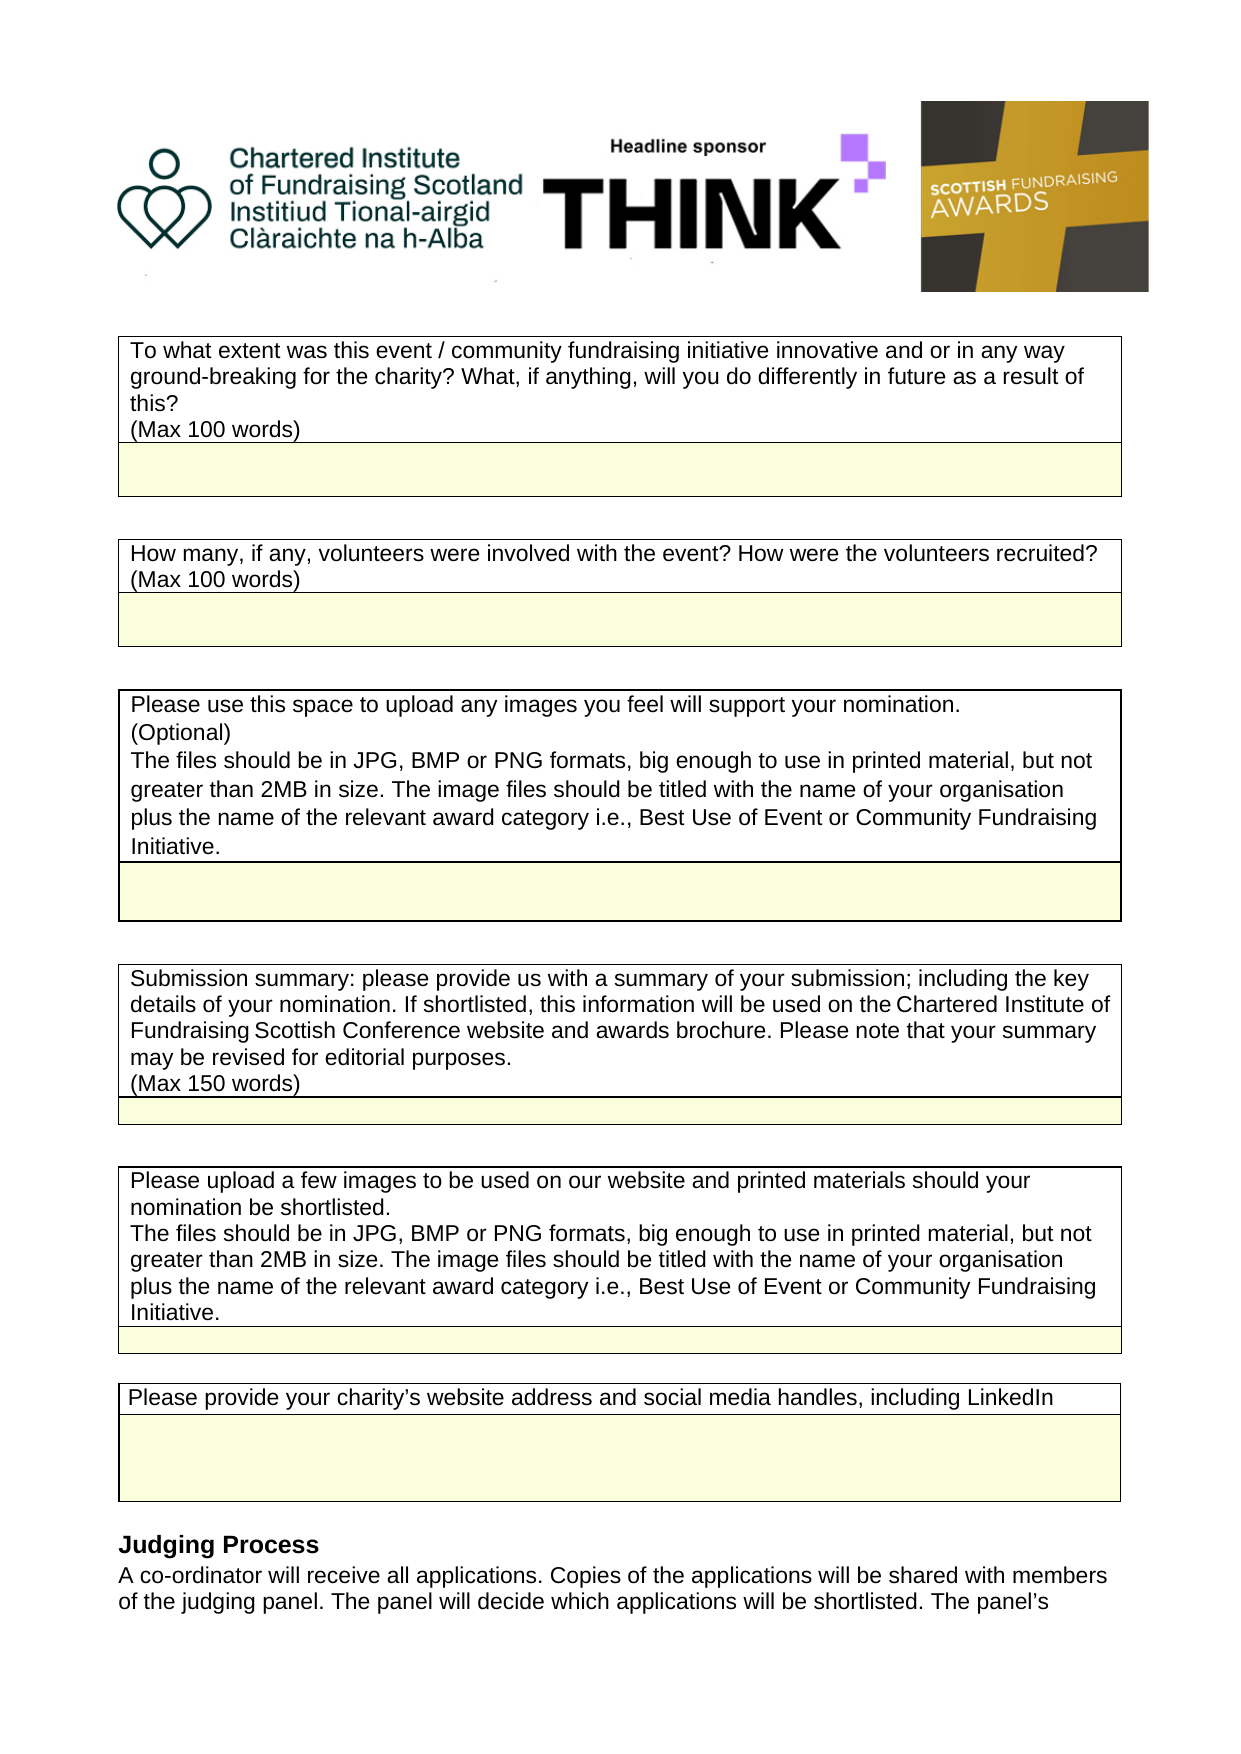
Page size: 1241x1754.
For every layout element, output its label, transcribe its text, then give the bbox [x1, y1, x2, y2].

text Judging Process [118, 1531, 1122, 1559]
table_cell [120, 863, 1120, 920]
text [118, 1562, 1122, 1614]
table_header To what extent was this event / community fundraising initiative innovative and or in any way ground-breaking for the charity? What, if anything, will you do differently in future as a result of this? (Max 100 words) [119, 337, 1121, 442]
table_cell [119, 443, 1121, 496]
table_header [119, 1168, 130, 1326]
table_header Please upload a few images to be used on our website and printed materials should your nomination be shortlisted. The files should be in JPG, BMP or PNG formats, big enough to use in printed material, but not greater than 2MB in size. The image files should be titled with the name of your organisation plus the name of the relevant award category i.e., Best Use of Event or Community Fundraising Initiative. [220, 1168, 1121, 1326]
table_cell [119, 1098, 1121, 1124]
table_cell [119, 593, 1121, 646]
table_header Submission summary: please provide us with a summary of your submission; including the key details of your nomination. If shortlisted, this information will be used on the Chartered Institute of Fundraising Scottish Conference website and awards brochure. Please note that your summary may be revised for editorial purposes. (Max 150 words) [119, 965, 1121, 1096]
table_cell [119, 1327, 1121, 1353]
table_header Please provide your charity’s website address and social media handles, including LinkedIn [120, 1384, 1120, 1414]
table_cell [120, 1415, 1120, 1501]
picture [117, 101, 1149, 292]
table_header How many, if any, volunteers were involved with the event? How were the volunteers recruited? (Max 100 words) [119, 540, 1121, 592]
table_header Please use this space to upload any images you feel will support your nomination. (Optional) The files should be in JPG, BMP or PNG formats, big enough to use in printed material, but not greater than 2MB in size. The image files should be titled with the name of your organisation plus the name of the relevant award category i.e., Best Use of Event or Community Fundraising Initiative. [120, 691, 1120, 861]
